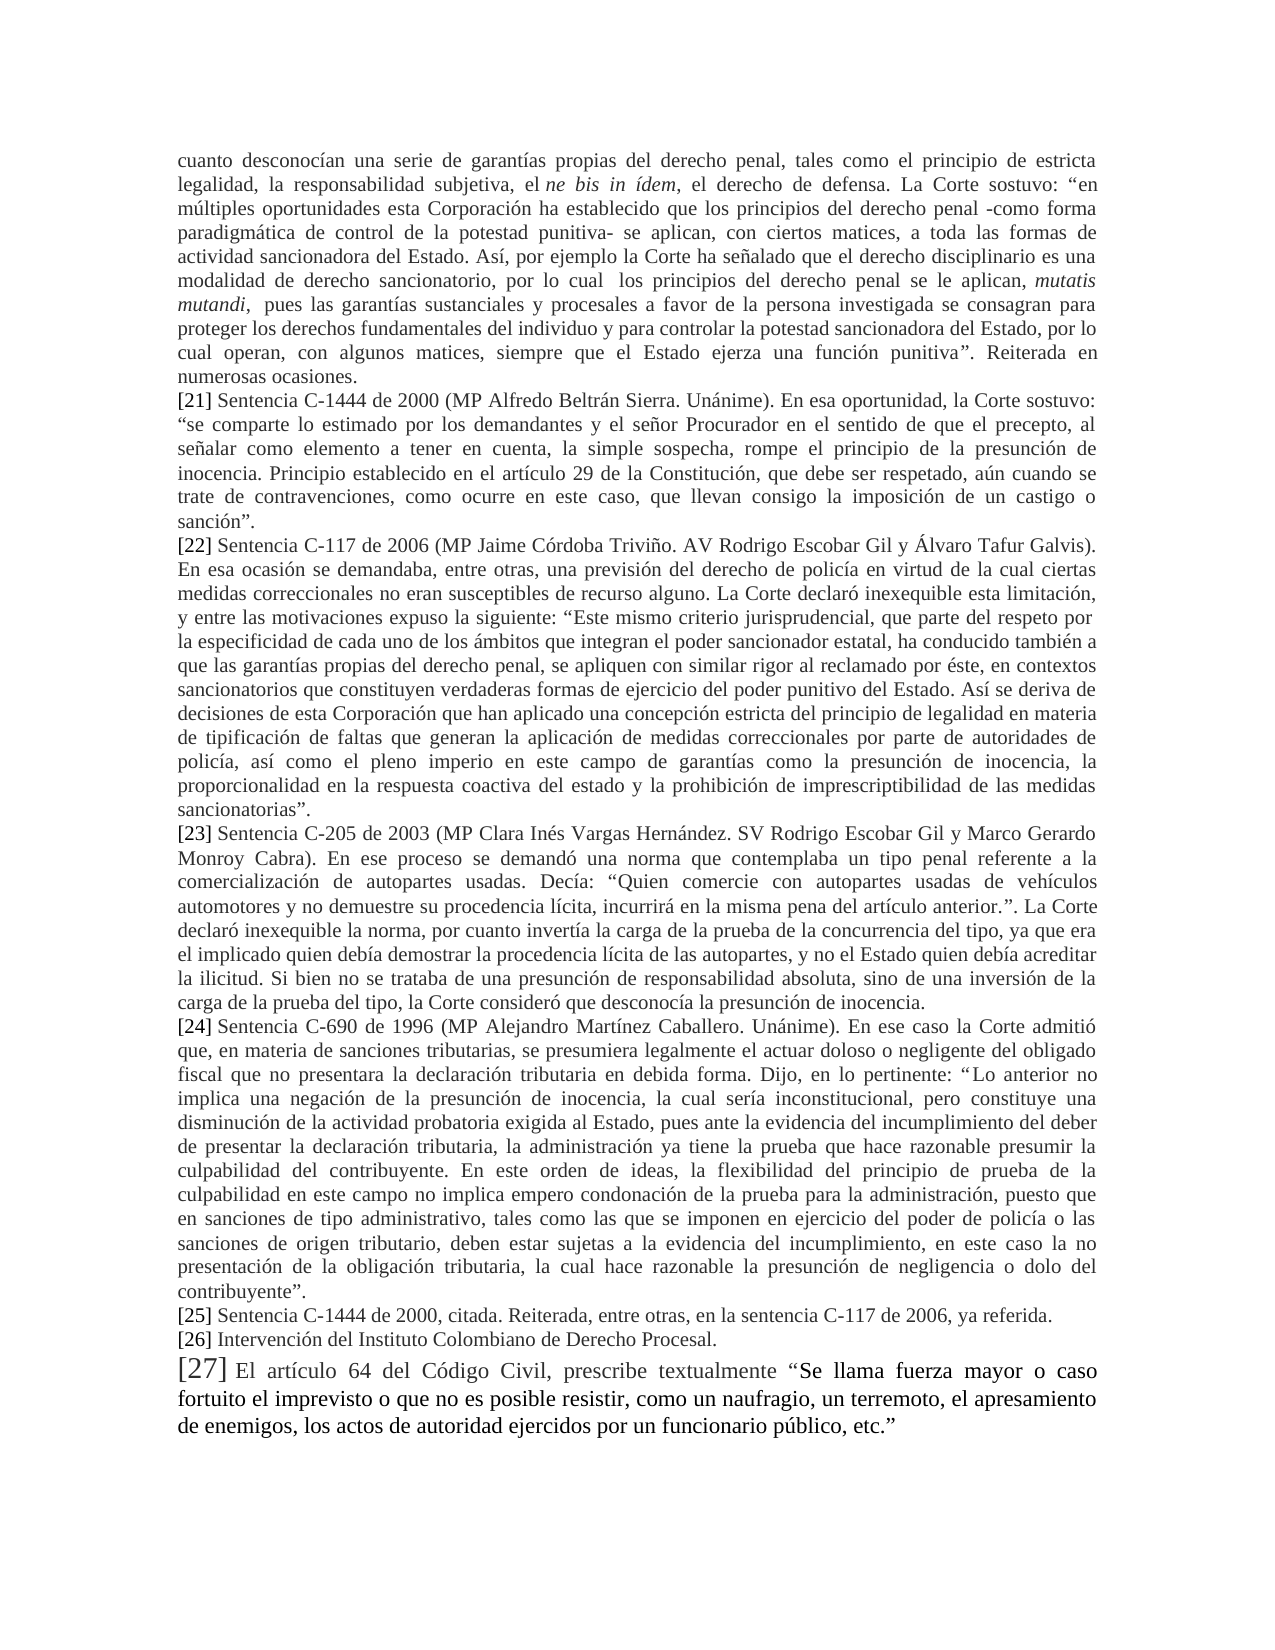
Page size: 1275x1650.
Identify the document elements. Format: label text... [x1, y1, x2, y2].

text [25] Sentencia C-1444 de 2000, citada. Reiterada, entre otras, en la sentencia C-117 de 2006, ya referida. [177, 1303, 1098, 1327]
text [27] El artículo 64 del Código Civil, prescribe textualmente “Se llama fuerza mayor o caso fortuito el imprevisto o que no es posible resistir, como un naufragio, un terremoto, el apresamiento de enemigos, los actos de autoridad ejercidos por un funcionario público, etc.” [177, 1351, 1098, 1438]
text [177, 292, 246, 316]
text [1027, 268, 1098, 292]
text [23] Sentencia C-205 de 2003 (MP Clara Inés Vargas Hernández. SV Rodrigo Escobar Gil y Marco Gerardo Monroy Cabra). En ese proceso se demandó una norma que contemplaba un tipo penal referente a la comercialización de autopartes usadas. Decía: “Quien comercie con autopartes usadas de vehículos automotores y no demuestre su procedencia lícita, incurrirá en la misma pena del artículo anterior.”. La Corte declaró inexequible la norma, por cuanto invertía la carga de la prueba de la concurrencia del tipo, ya que era el implicado quien debía demostrar la procedencia lícita de las autopartes, y no el Estado quien debía acreditar la ilicitud. Si bien no se trataba de una presunción de responsabilidad absoluta, sino de una inversión de la carga de la prueba del tipo, la Corte consideró que desconocía la presunción de inocencia. [177, 821, 1098, 1014]
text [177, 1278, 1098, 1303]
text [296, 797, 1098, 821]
text [21] Sentencia C-1444 de 2000 (MP Alfredo Beltrán Sierra. Unánime). En esa oportunidad, la Corte sostuvo: “se comparte lo estimado por los demandantes y el señor Procurador en el sentido de que el precepto, al señalar como elemento a tener en cuenta, la simple sospecha, rompe el principio de la presunción de inocencia. Principio establecido en el artículo 29 de la Constitución, que debe ser respetado, aún cuando se trate de contravenciones, como ocurre en este caso, que llevan consigo la imposición de un castigo o sanción”. [177, 388, 1098, 436]
text [22] Sentencia C-117 de 2006 (MP Jaime Córdoba Triviño. AV Rodrigo Escobar Gil y Álvaro Tafur Galvis). En esa ocasión se demandaba, entre otras, una previsión del derecho de policía en virtud de la cual ciertas medidas correccionales no eran susceptibles de recurso alguno. La Corte declaró inexequible esta limitación, y entre las motivaciones expuso la siguiente: “Este mismo criterio jurisprudencial, que parte del respeto por la especificidad de cada uno de los ámbitos que integran el poder sancionador estatal, ha conducido también a que las garantías propias del derecho penal, se apliquen con similar rigor al reclamado por éste, en contextos sancionatorios que constituyen verdaderas formas de ejercicio del poder punitivo del Estado. Así se deriva de decisiones de esta Corporación que han aplicado una concepción estricta del principio de legalidad en materia de tipificación de faltas que generan la aplicación de medidas correccionales por parte de autoridades de policía, así como el pleno imperio en este campo de garantías como la presunción de inocencia, la proporcionalidad en la respuesta coactiva del estado y la prohibición de imprescriptibilidad de las medidas sancionatorias”. [177, 533, 1098, 629]
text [177, 148, 1098, 196]
text [26] Intervención del Instituto Colombiano de Derecho Procesal. [177, 1327, 1098, 1351]
